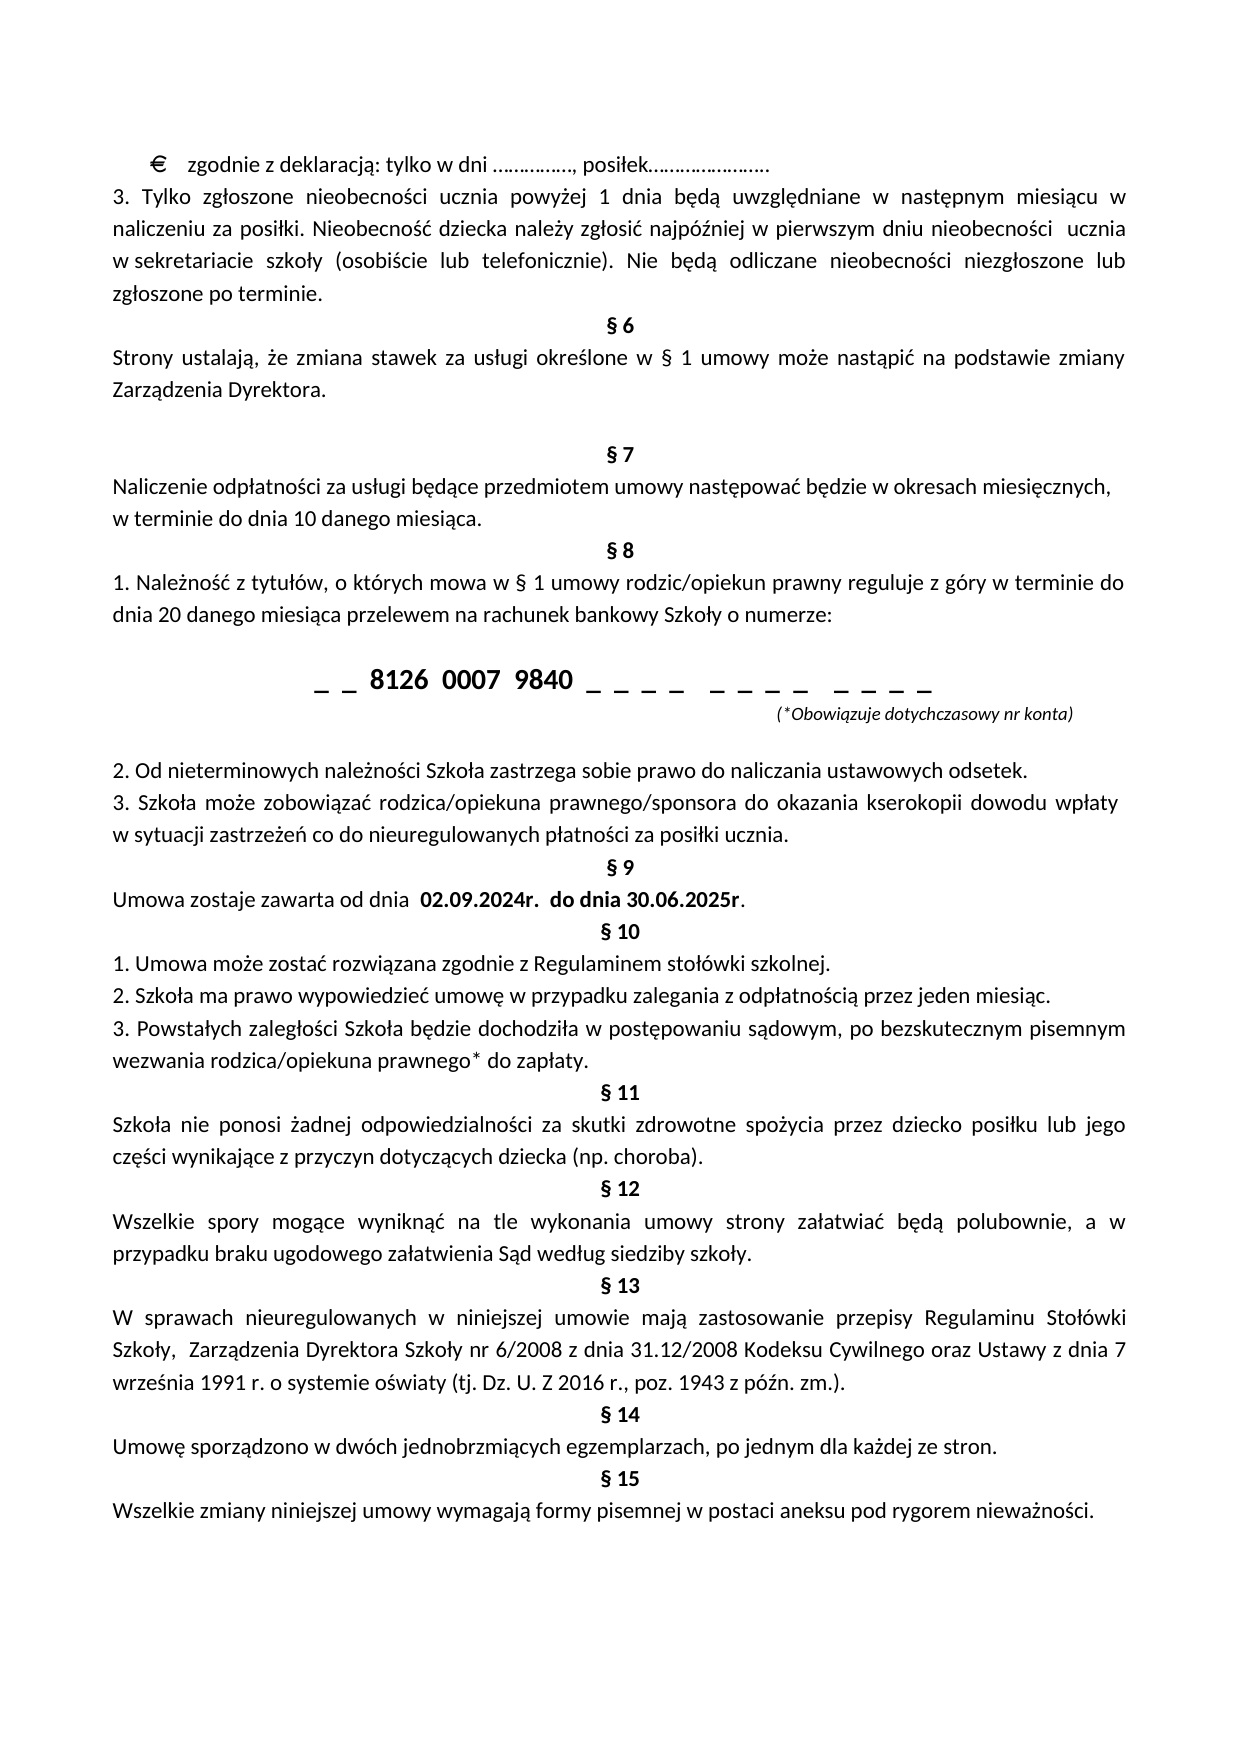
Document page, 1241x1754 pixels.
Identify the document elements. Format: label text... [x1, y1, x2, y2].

text Strony ustalają, że zmiana stawek za usługi określone w § 1 umowy może nastąpić na podstawie zmiany Zarządzenia Dyrektora. [112, 343, 1128, 403]
text Wszelkie zmiany niniejszej umowy wymagają formy pisemnej w postaci aneksu pod rygorem nieważności. [112, 1496, 1128, 1524]
text § 9 [112, 853, 1128, 881]
text Szkoła nie ponosi żadnej odpowiedzialności za skutki zdrowotne spożycia przez dziecko posiłku lub jego części wynikające z przyczyn dotyczących dziecka (np. choroba). [112, 1110, 1128, 1170]
text 1. Należność z tytułów, o których mowa w § 1 umowy rodzic/opiekun prawny reguluje z góry w terminie do dnia 20 danego miesiąca przelewem na rachunek bankowy Szkoły o numerze: [112, 568, 1128, 629]
text 1. Umowa może zostać rozwiązana zgodnie z Regulaminem stołówki szkolnej. [112, 949, 1128, 977]
list zgodnie z deklaracją: tylko w dni ……………, posiłek………………….. [150, 150, 1128, 178]
text 2. Od nieterminowych należności Szkoła zastrzega sobie prawo do naliczania ustawowych odsetek. [112, 756, 1128, 784]
text § 7 [112, 440, 1128, 468]
text 2. Szkoła ma prawo wypowiedzieć umowę w przypadku zalegania z odpłatnością przez jeden miesiąc. [112, 981, 1128, 1009]
text Umowę sporządzono w dwóch jednobrzmiących egzemplarzach, po jednym dla każdej ze stron. [112, 1432, 1128, 1460]
text 3. Szkoła może zobowiązać rodzica/opiekuna prawnego/sponsora do okazania kserokopii dowodu wpłaty w sytuacji zastrzeżeń co do nieuregulowanych płatności za posiłki ucznia. [112, 788, 1128, 848]
text Wszelkie spory mogące wyniknąć na tle wykonania umowy strony załatwiać będą polubownie, a w przypadku braku ugodowego załatwienia Sąd według siedziby szkoły. [112, 1207, 1128, 1267]
text Umowa zostaje zawarta od dnia 02.09.2024r. do dnia 30.06.2025r. [112, 885, 1128, 913]
text § 12 [112, 1174, 1128, 1203]
text § 13 [112, 1271, 1128, 1299]
text W sprawach nieuregulowanych w niniejszej umowie mają zastosowanie przepisy Regulaminu Stołówki Szkoły, Zarządzenia Dyrektora Szkoły nr 6/2008 z dnia 31.12/2008 Kodeksu Cywilnego oraz Ustawy z dnia 7 września 1991 r. o systemie oświaty (tj. Dz. U. Z 2016 r., poz. 1943 z późn. zm.). [112, 1303, 1128, 1396]
text § 15 [112, 1464, 1128, 1492]
text § 8 [112, 536, 1128, 564]
text 3. Powstałych zaległości Szkoła będzie dochodziła w postępowaniu sądowym, po bezskutecznym pisemnym wezwania rodzica/opiekuna prawnego* do zapłaty. [112, 1014, 1128, 1074]
text § 11 [112, 1078, 1128, 1106]
text (*Obowiązuje dotychczasowy nr konta) [776, 702, 1128, 725]
text § 6 [112, 311, 1128, 339]
text 3. Tylko zgłoszone nieobecności ucznia powyżej 1 dnia będą uwzględniane w następnym miesiącu w naliczeniu za posiłki. Nieobecność dziecka należy zgłosić najpóźniej w pierwszym dniu nieobecności ucznia w sekretariacie szkoły (osobiście lub telefonicznie). Nie będą odliczane nieobecności niezgłoszone lub zgłoszone po terminie. [112, 182, 1128, 307]
text § 14 [112, 1400, 1128, 1428]
text § 10 [112, 917, 1128, 945]
text _ _ 8126 0007 9840 _ _ _ _ _ _ _ _ _ _ _ _ [112, 661, 1128, 696]
text Naliczenie odpłatności za usługi będące przedmiotem umowy następować będzie w okresach miesięcznych, w terminie do dnia 10 danego miesiąca. [112, 472, 1128, 532]
